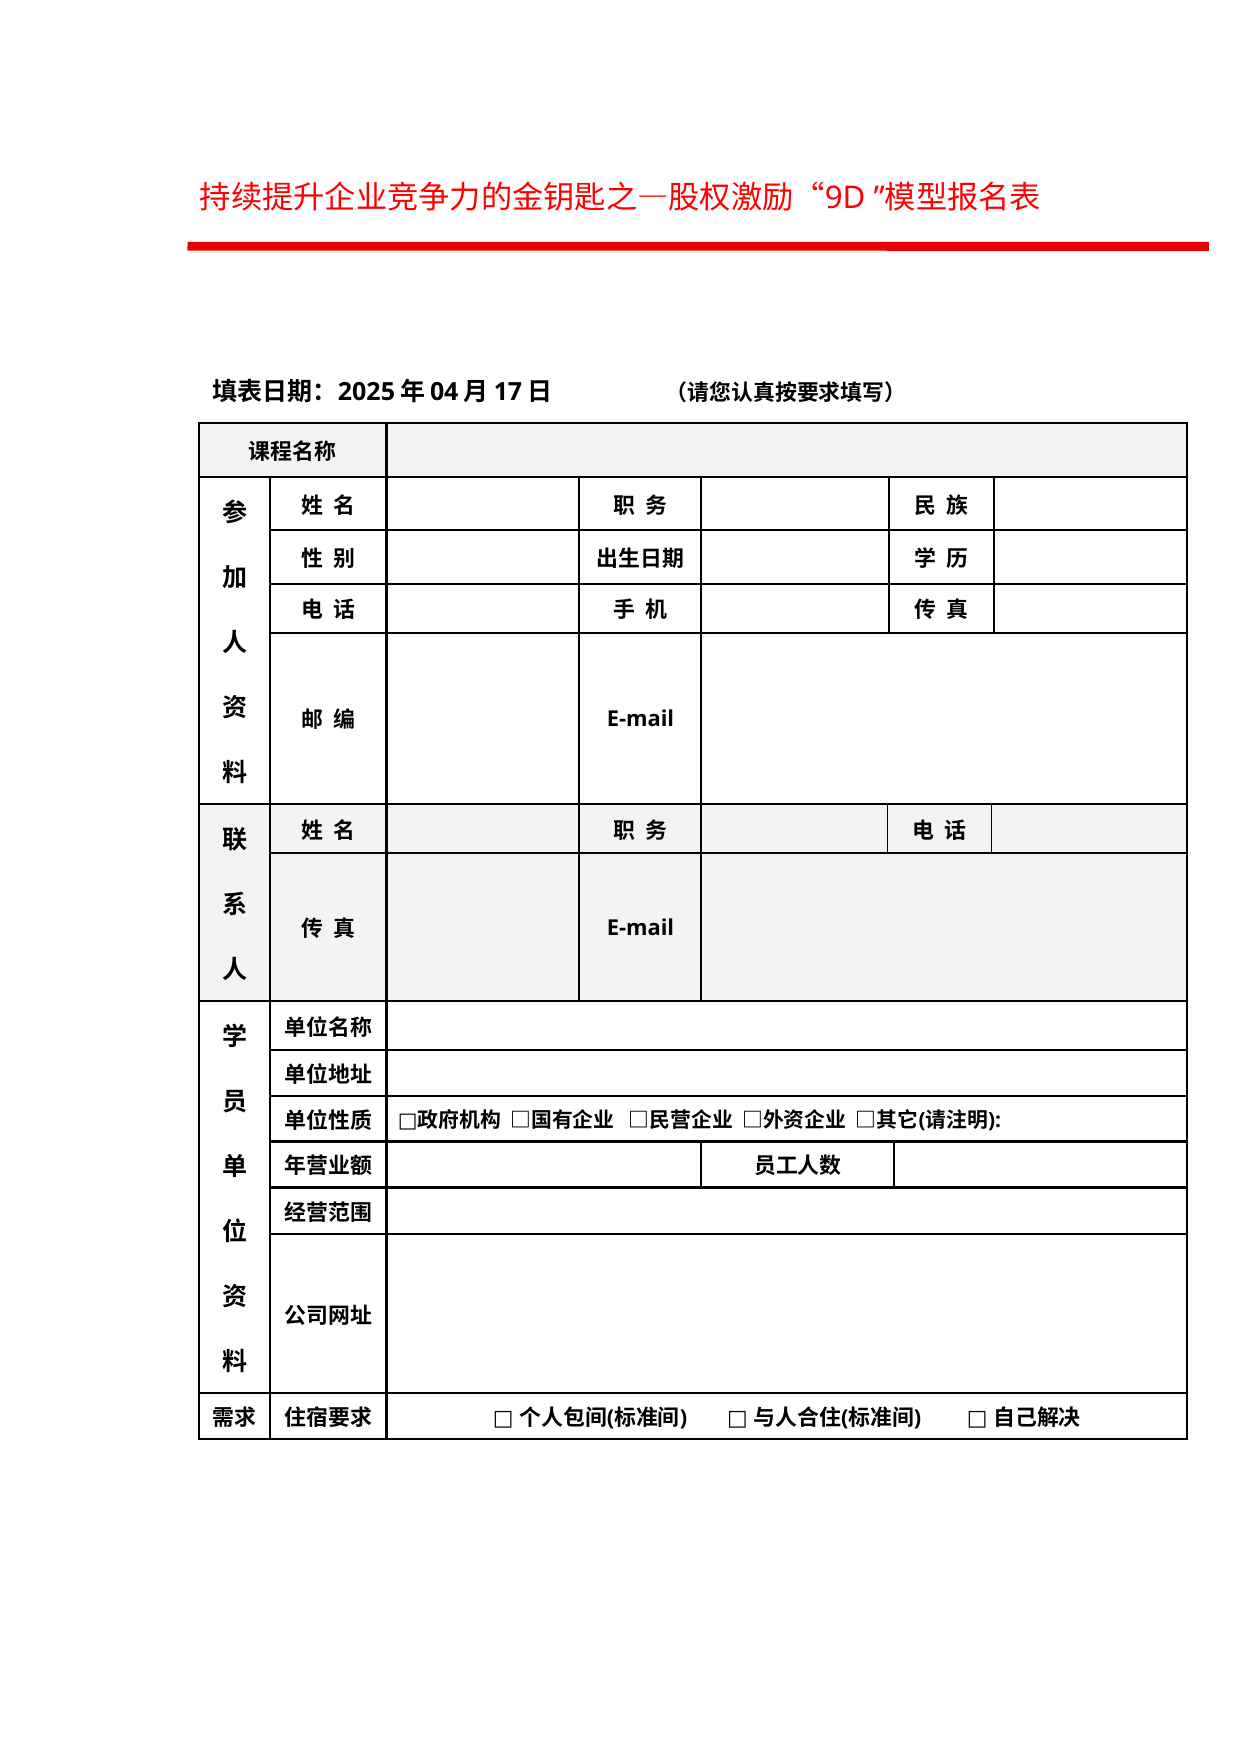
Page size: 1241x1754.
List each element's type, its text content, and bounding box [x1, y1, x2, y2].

table_cell 手 机 [580, 585, 700, 632]
table_cell [992, 805, 1186, 852]
text 填表日期：2025年04月17日 （请您认真按要求填写） [187, 357, 1053, 422]
table_cell [388, 854, 578, 1000]
table_header [388, 424, 1186, 476]
table_cell E-mail [580, 634, 700, 803]
table_cell 员工人数 [702, 1143, 893, 1186]
table_cell 联 系 人 [200, 805, 269, 1000]
table_cell 经营范围 [271, 1189, 385, 1233]
text 持续提升企业竞争力的金钥匙之—股权激励“9D ”模型报名表 [187, 162, 1053, 227]
table_cell 单位性质 [271, 1097, 385, 1140]
table_cell 姓 名 [271, 805, 385, 852]
table_cell 参加人资料 [200, 478, 269, 803]
table_cell 需求 [200, 1394, 269, 1438]
table_cell 性 别 [271, 531, 385, 582]
table_cell 学 员 单 位 资 料 [200, 1002, 269, 1392]
table_cell [388, 478, 578, 529]
table_cell [702, 585, 888, 632]
table_cell [995, 478, 1186, 529]
table_cell 职 务 [580, 478, 700, 529]
table_cell [702, 805, 887, 852]
table_cell 民 族 [890, 478, 993, 529]
table_cell 年营业额 [271, 1143, 385, 1186]
table_cell □政府机构 □国有企业 □民营企业 □外资企业 □其它(请注明): [388, 1097, 1186, 1140]
table_cell 职 务 [580, 805, 700, 852]
table_cell E-mail [580, 854, 700, 1000]
table_cell [388, 585, 578, 632]
table_cell 住宿要求 [271, 1394, 385, 1438]
table_cell [702, 531, 888, 582]
table_cell [995, 531, 1186, 582]
table_cell 传 真 [890, 585, 993, 632]
table_cell 姓 名 [271, 478, 385, 529]
table_cell 出生日期 [580, 531, 700, 582]
table_cell 电 话 [271, 585, 385, 632]
table_cell [995, 585, 1186, 632]
table_cell [388, 1002, 1186, 1049]
table_cell [388, 634, 578, 803]
table_cell [388, 1189, 1186, 1233]
table_cell [702, 478, 888, 529]
table_cell [895, 1143, 1186, 1186]
table_cell 邮 编 [271, 634, 385, 803]
table_cell □ 个人包间(标准间) □ 与人合住(标准间) □ 自己解决 [388, 1394, 1186, 1438]
table_cell [388, 1143, 700, 1186]
table_cell [388, 1051, 1186, 1095]
table_cell [702, 634, 1186, 803]
table_cell [388, 1235, 1186, 1392]
table_cell 单位地址 [271, 1051, 385, 1095]
table_cell 电 话 [888, 805, 991, 852]
table_cell 公司网址 [271, 1235, 385, 1392]
table_cell 单位名称 [271, 1002, 385, 1049]
table_cell [388, 805, 578, 852]
table_cell [702, 854, 1186, 1000]
table_cell 传 真 [271, 854, 385, 1000]
table_cell 学 历 [890, 531, 993, 582]
table_cell [388, 531, 578, 582]
table_header 课程名称 [200, 424, 385, 476]
